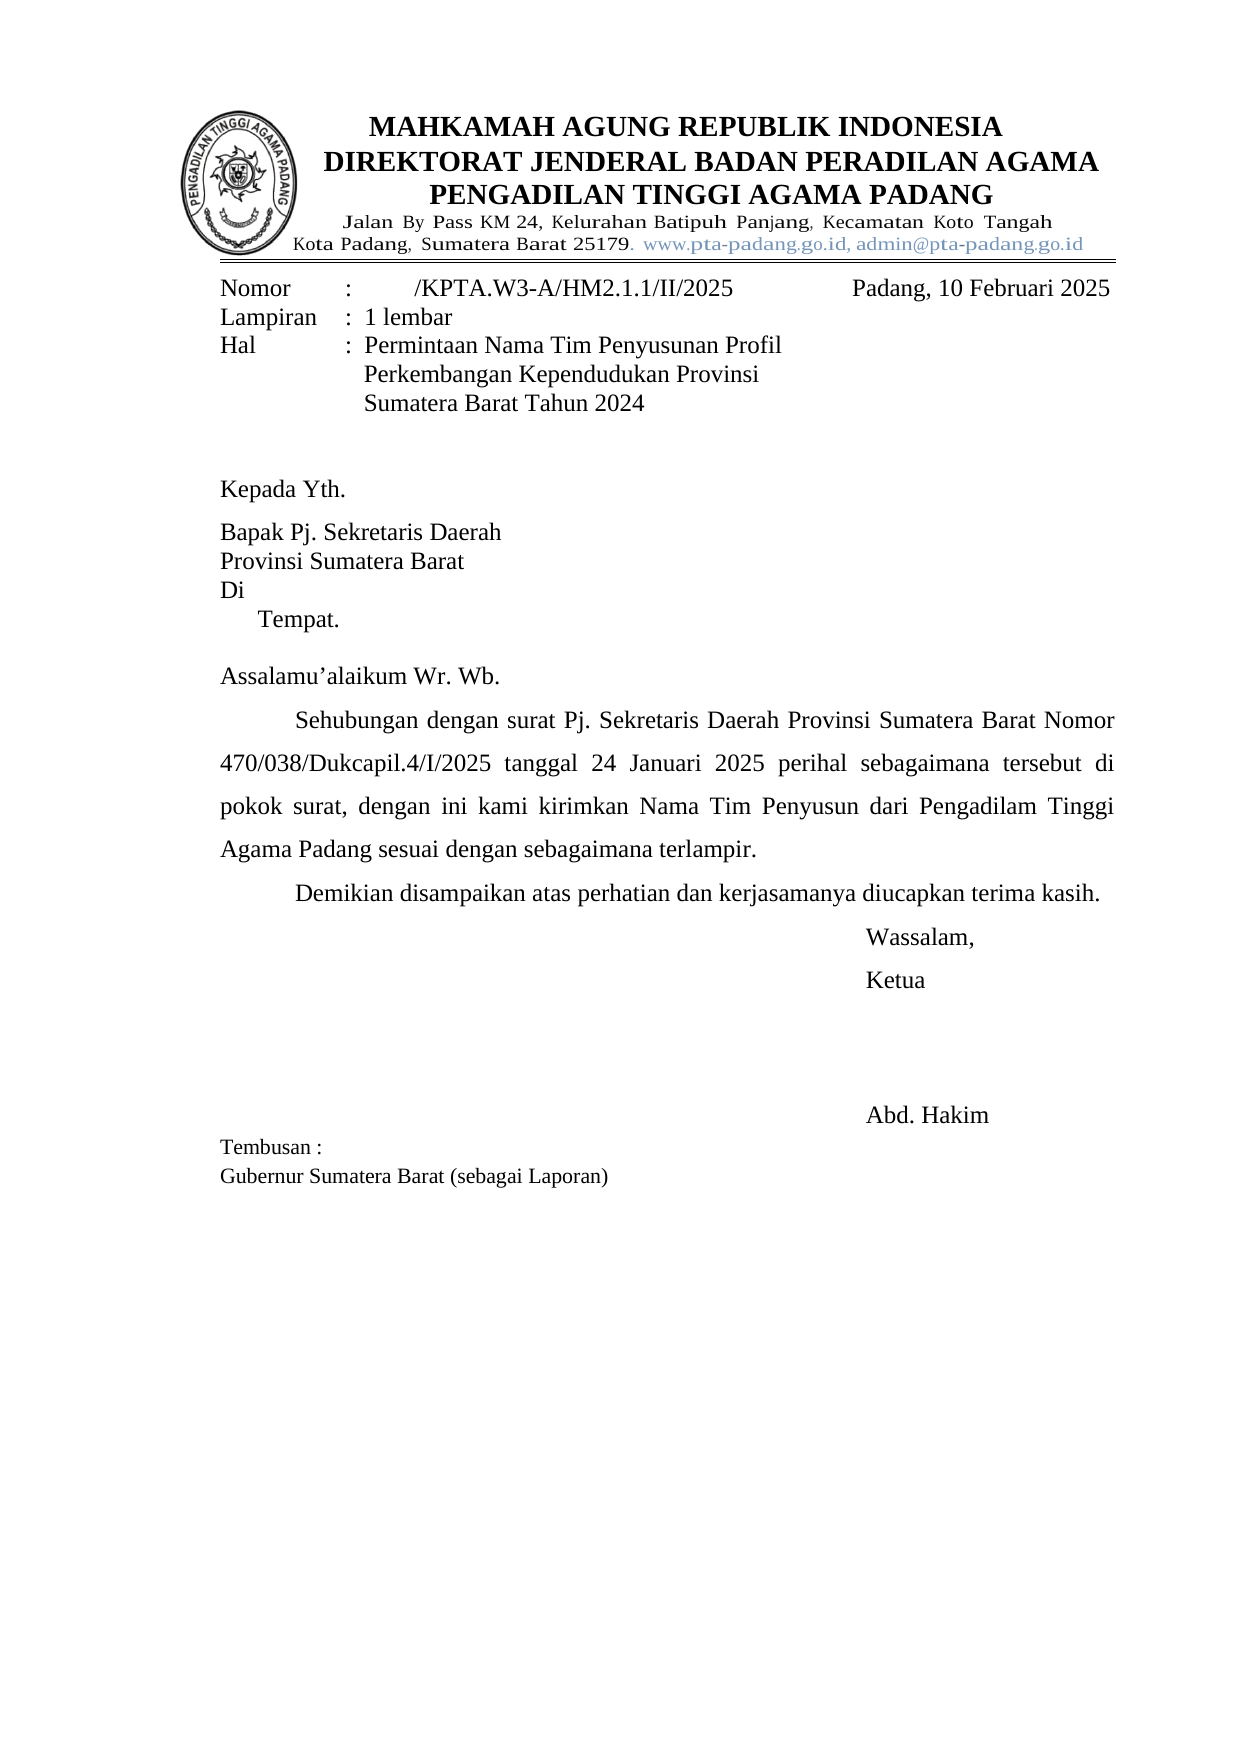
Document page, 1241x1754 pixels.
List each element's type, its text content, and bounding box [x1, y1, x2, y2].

text Lampiran : 1 lembar [220, 302, 1116, 331]
text Ketua [866, 966, 1116, 994]
text Nomor : 3685/KPTA.W3-A/HM2.1.1/II/2025 Padang, 10 Februari 2025 [220, 273, 1116, 302]
text DIREKTORAT JENDERAL BADAN PERADILAN AGAMA [298, 144, 1116, 177]
text Provinsi Sumatera Barat [220, 546, 1116, 575]
text Sumatera Barat Tahun 2024 [220, 388, 1116, 417]
text Abd. Hakim [866, 1100, 1116, 1129]
text MAHKAMAH AGUNG REPUBLIK INDONESIA [220, 109, 1116, 143]
text Tembusan : [220, 1134, 1116, 1159]
text Wassalam, [866, 922, 1116, 951]
text Kota Padang, Sumatera Barat 25179. www.pta-padang.go.id, admin@pta-padang.go.id [298, 233, 1116, 254]
picture [180, 110, 298, 256]
text Sehubungan dengan surat Pj. Sekretaris Daerah Provinsi Sumatera Barat Nomor 470/038/Dukcapil.4/I/2025 tanggal 24 Januari 2025 perihal sebagaimana tersebut di pokok surat, dengan ini kami kirimkan Nama Tim Penyusun dari Pengadilam Tinggi Agama Padang sesuai dengan sebagaimana terlampir. [220, 705, 1116, 863]
text Assalamu’alaikum Wr. Wb. [220, 661, 1116, 690]
text Perkembangan Kependudukan Provinsi [220, 359, 1116, 388]
text Di [220, 575, 1116, 604]
text Bapak Pj. Sekretaris Daerah [220, 517, 1116, 546]
text Kepada Yth. [220, 474, 1116, 503]
text Demikian disampaikan atas perhatian dan kerjasamanya diucapkan terima kasih. [220, 878, 1116, 907]
text Hal : Permintaan Nama Tim Penyusunan Profil [220, 331, 1116, 359]
text Jalan By Pass KM 24, Kelurahan Batipuh Panjang, Kecamatan Koto Tangah [298, 211, 1116, 233]
text Tempat. [220, 604, 1116, 632]
list Gubernur Sumatera Barat (sebagai Laporan) [220, 1163, 1116, 1188]
text PENGADILAN TINGGI AGAMA PADANG [298, 177, 1116, 211]
